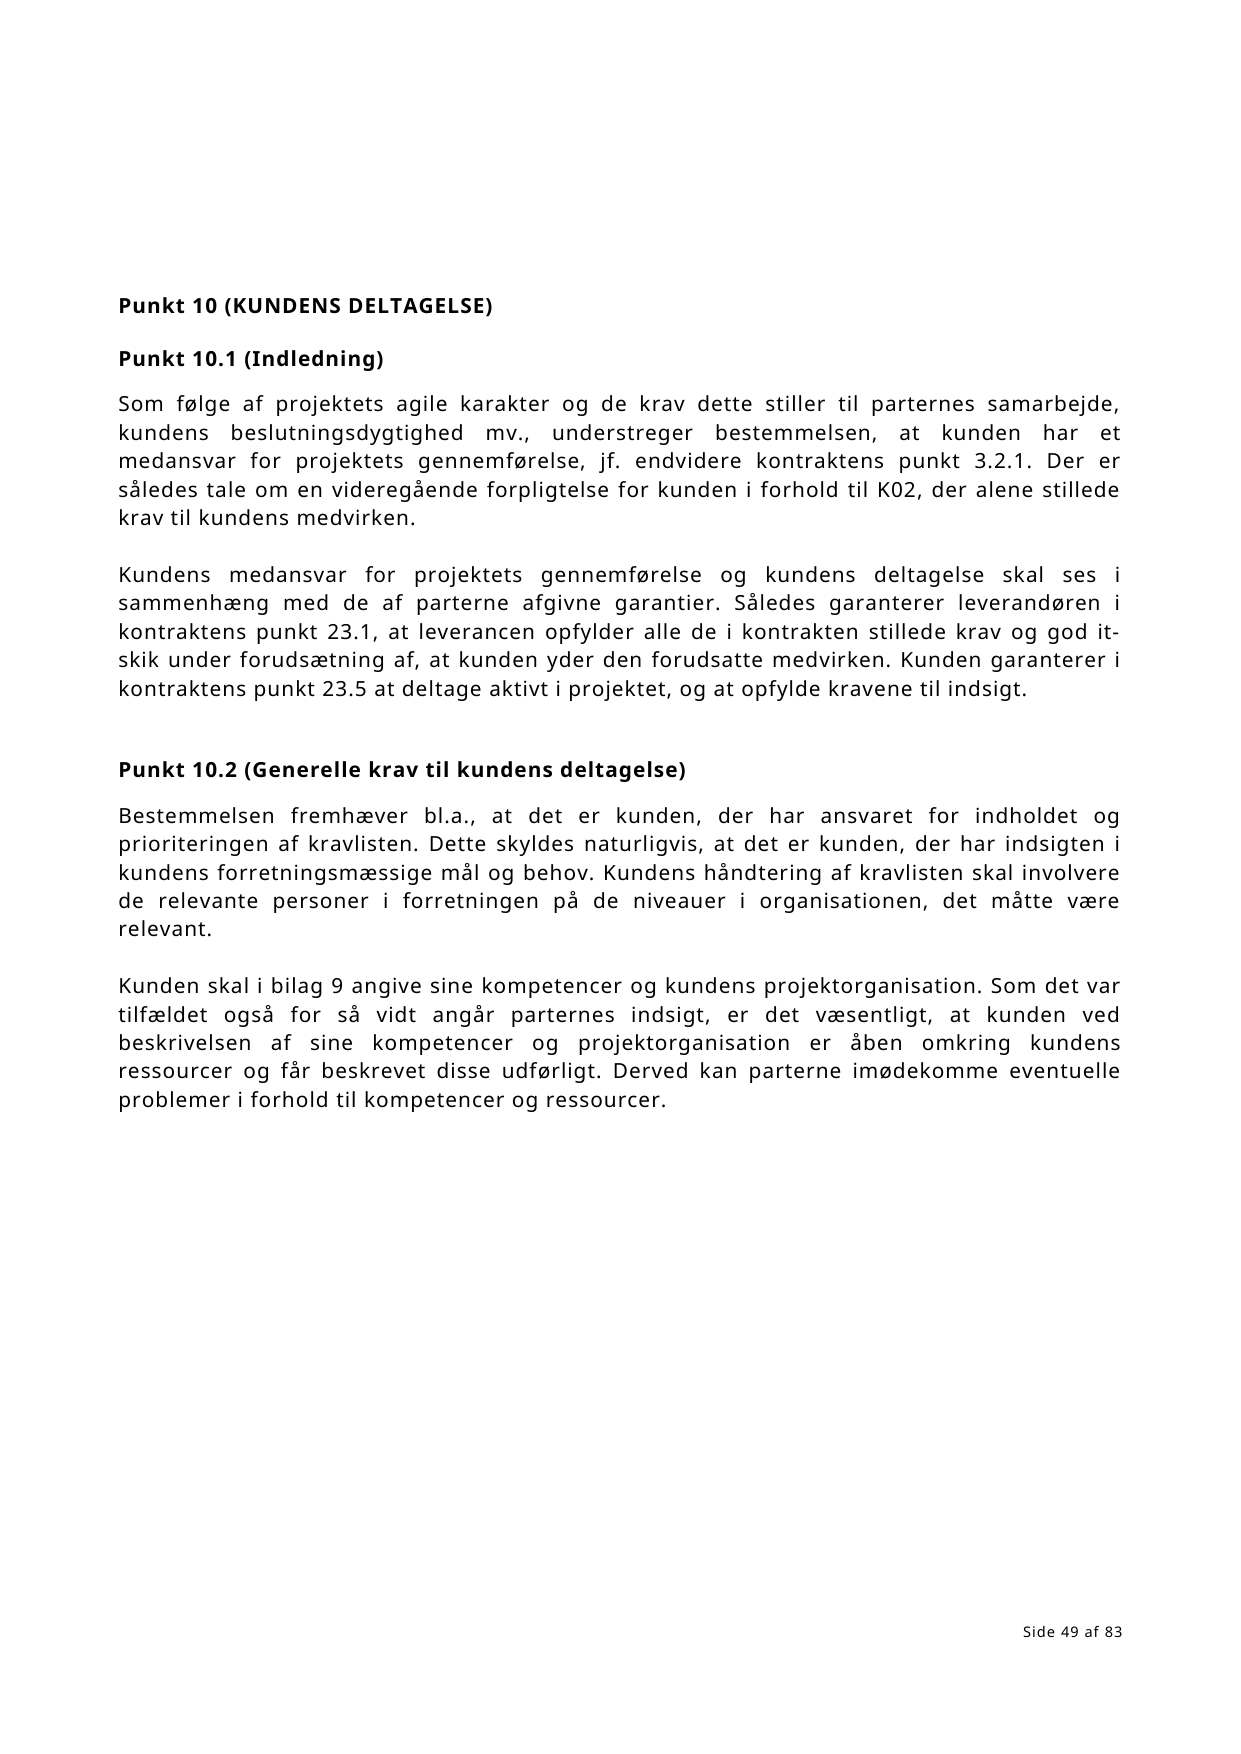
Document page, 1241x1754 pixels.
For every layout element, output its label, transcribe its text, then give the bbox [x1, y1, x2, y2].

subtitle Punkt 10.2 (Generelle krav til kundens deltagelse) [118, 756, 1122, 784]
text Kundens medansvar for projektets gennemførelse og kundens deltagelse skal ses i sammenhæng med de af parterne afgivne garantier. Således garanterer leverandøren i kontraktens punkt 23.1, at leverancen opfylder alle de i kontrakten stillede krav og god it-skik under forudsætning af, at kunden yder den forudsatte medvirken. Kunden garanterer i kontraktens punkt 23.5 at deltage aktivt i projektet, og at opfylde kravene til indsigt. [118, 560, 1122, 702]
text Som følge af projektets agile karakter og de krav dette stiller til parternes samarbejde, kundens beslutningsdygtighed mv., understreger bestemmelsen, at kunden har et medansvar for projektets gennemførelse, jf. endvidere kontraktens punkt 3.2.1. Der er således tale om en videregående forpligtelse for kunden i forhold til K02, der alene stillede krav til kundens medvirken. [118, 389, 1122, 532]
subtitle Punkt 10 (KUNDENS DELTAGELSE) [118, 291, 1122, 319]
text Kunden skal i bilag 9 angive sine kompetencer og kundens projektorganisation. Som det var tilfældet også for så vidt angår parternes indsigt, er det væsentligt, at kunden ved beskrivelsen af sine kompetencer og projektorganisation er åben omkring kundens ressourcer og får beskrevet disse udførligt. Derved kan parterne imødekomme eventuelle problemer i forhold til kompetencer og ressourcer. [118, 971, 1122, 1113]
text Bestemmelsen fremhæver bl.a., at det er kunden, der har ansvaret for indholdet og prioriteringen af kravlisten. Dette skyldes naturligvis, at det er kunden, der har indsigten i kundens forretningsmæssige mål og behov. Kundens håndtering af kravlisten skal involvere de relevante personer i forretningen på de niveauer i organisationen, det måtte være relevant. [118, 801, 1122, 943]
subtitle Punkt 10.1 (Indledning) [118, 344, 1122, 373]
